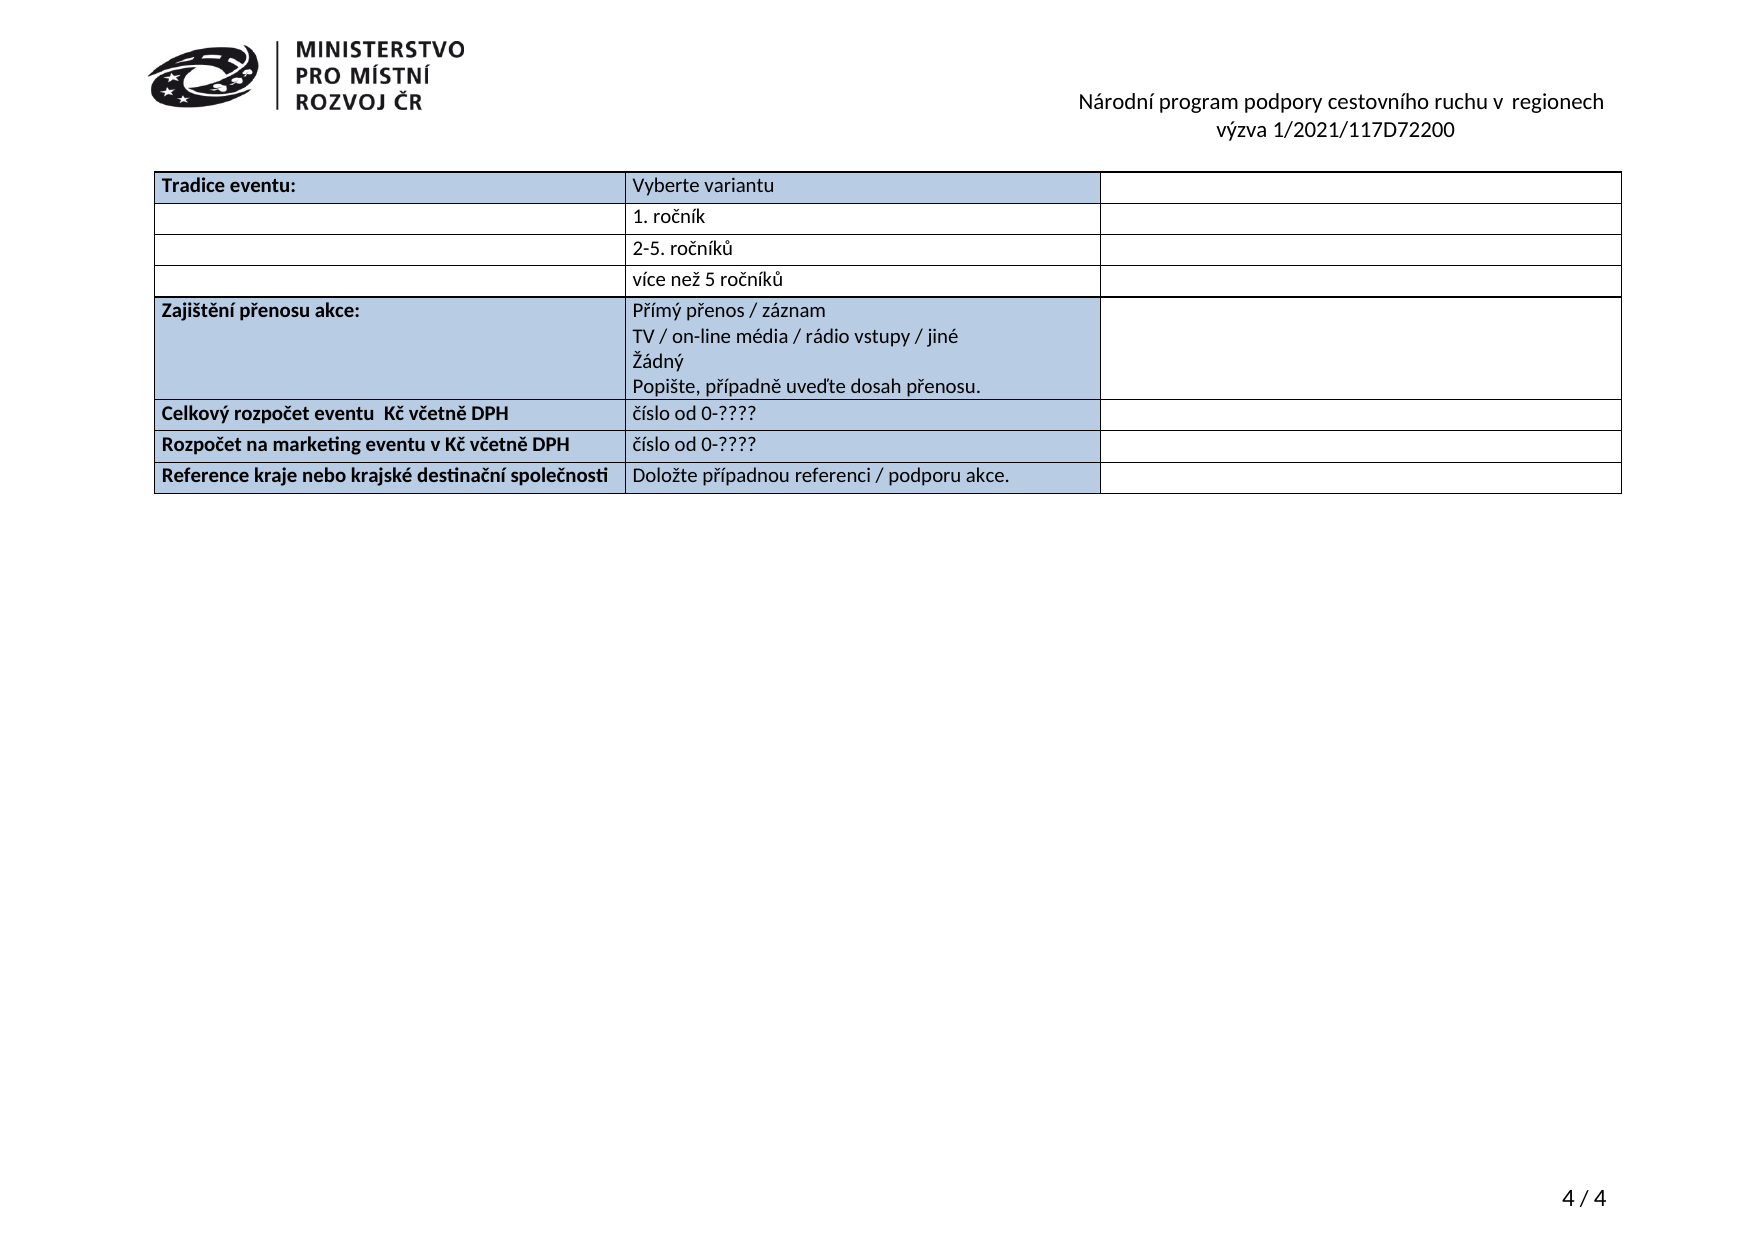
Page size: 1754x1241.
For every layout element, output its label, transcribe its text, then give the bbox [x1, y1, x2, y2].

picture [147, 41, 464, 110]
table_cell číslo od 0-???? [626, 400, 1100, 430]
table_header [1101, 173, 1621, 203]
table_header Tradice eventu: [155, 173, 625, 203]
table_cell Zajištění přenosu akce: [155, 298, 625, 399]
table_cell [1101, 431, 1621, 462]
table_cell Přímý přenos / záznam TV / on-line média / rádio vstupy / jiné Žádný Popište, případně uveďte dosah přenosu. [626, 298, 1100, 399]
table_cell [155, 235, 625, 265]
table_cell [155, 204, 625, 234]
table_cell více než 5 ročníků [626, 266, 1100, 296]
table_cell číslo od 0-???? [626, 431, 1100, 462]
table_cell [1101, 463, 1621, 493]
table_cell [1101, 400, 1621, 430]
table_cell Rozpočet na marketing eventu v Kč včetně DPH [155, 431, 625, 462]
table_cell [1101, 204, 1621, 234]
table_cell [1101, 298, 1621, 399]
table_cell 1. ročník [626, 204, 1100, 234]
table_cell 2-5. ročníků [626, 235, 1100, 265]
table_cell [1101, 266, 1621, 296]
table_cell Celkový rozpočet eventu Kč včetně DPH [155, 400, 625, 430]
table_cell Doložte případnou referenci / podporu akce. [626, 463, 1100, 493]
table_header Vyberte variantu [626, 173, 1100, 203]
table_cell [1101, 235, 1621, 265]
table_cell [155, 266, 625, 296]
table_cell Reference kraje nebo krajské destinační společnosti [155, 463, 625, 493]
